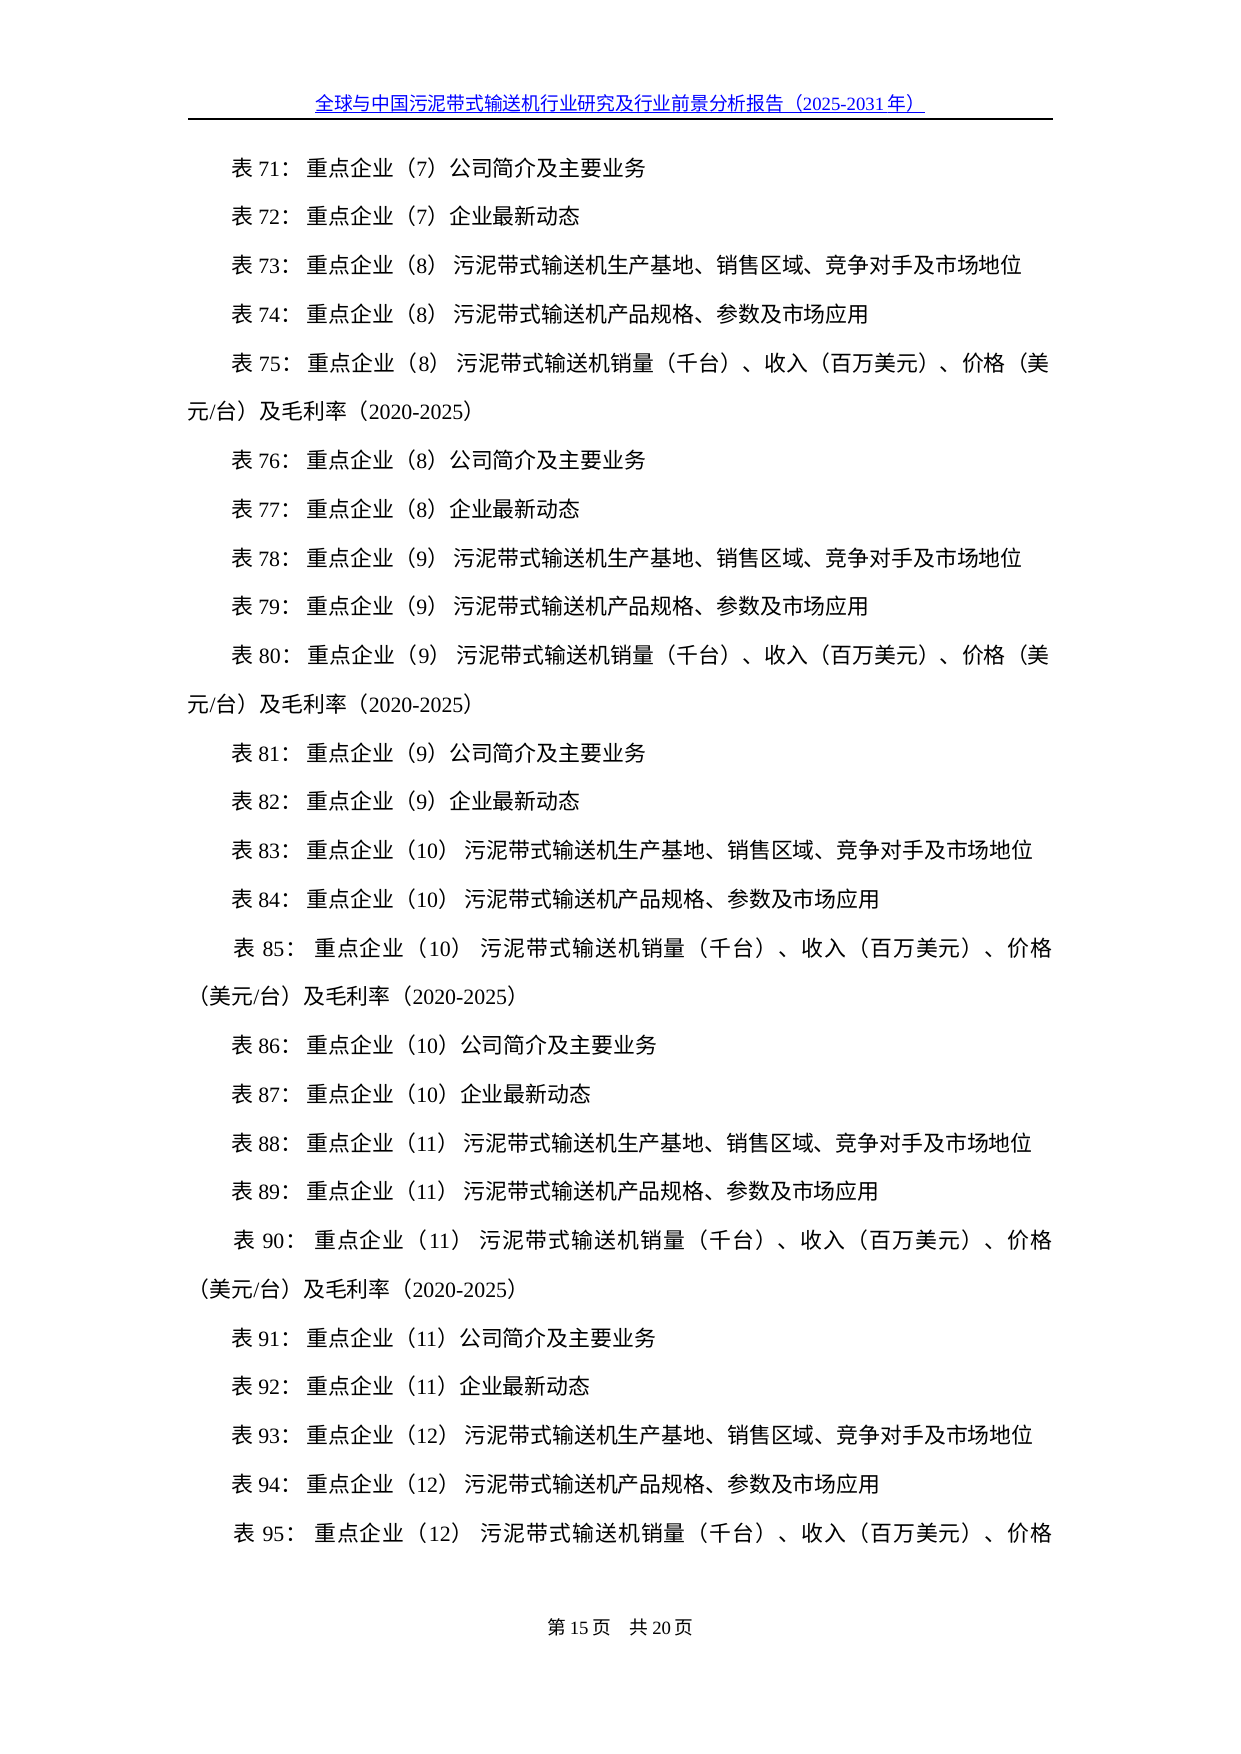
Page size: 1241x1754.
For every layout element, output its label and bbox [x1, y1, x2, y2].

text [187, 150, 1053, 1548]
